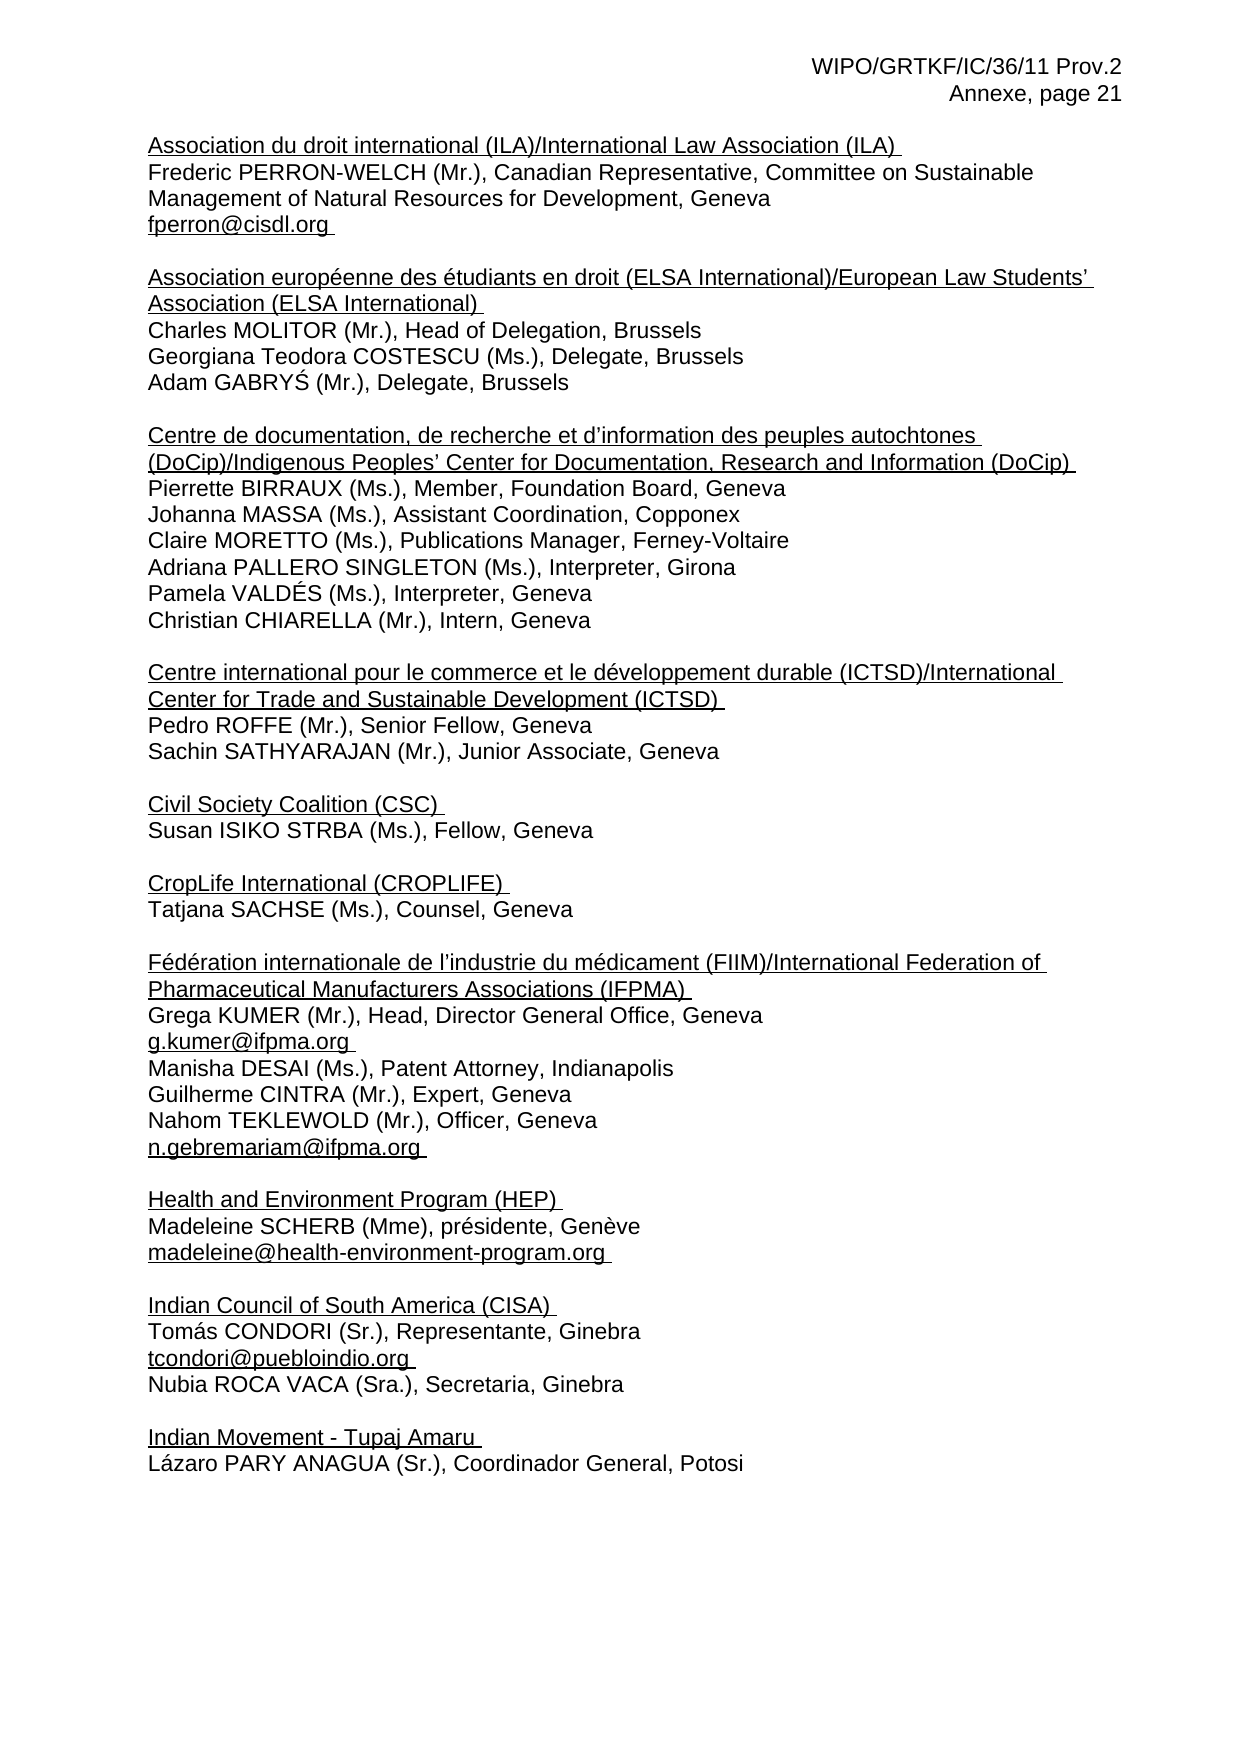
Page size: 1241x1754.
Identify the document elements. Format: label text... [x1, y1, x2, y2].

text Madeleine SCHERB (Mme), présidente, Genève [148, 1213, 1122, 1239]
text n.gebremariam@ifpma.org [148, 1134, 1122, 1160]
text Adriana PALLERO SINGLETON (Ms.), Interpreter, Girona [148, 554, 1122, 580]
text Claire MORETTO (Ms.), Publications Manager, Ferney-Voltaire [148, 527, 1122, 554]
text Lázaro PARY ANAGUA (Sr.), Coordinador General, Potosi [148, 1450, 1122, 1476]
text Centre de documentation, de recherche et d’information des peuples autochtones (DoCip)/Indigenous Peoples’ Center for Documentation, Research and Information (DoCip) [148, 422, 1122, 475]
text Pedro ROFFE (Mr.), Senior Fellow, Geneva [148, 712, 1122, 738]
text Frederic PERRON-WELCH (Mr.), Canadian Representative, Committee on Sustainable Management of Natural Resources for Development, Geneva [148, 158, 1122, 211]
text Pamela VALDÉS (Ms.), Interpreter, Geneva [148, 580, 1122, 607]
text Association européenne des étudiants en droit (ELSA International)/European Law Students’ Association (ELSA International) [148, 264, 1122, 317]
text Nahom TEKLEWOLD (Mr.), Officer, Geneva [148, 1107, 1122, 1134]
text Tatjana SACHSE (Ms.), Counsel, Geneva [148, 896, 1122, 923]
text Grega KUMER (Mr.), Head, Director General Office, Geneva [148, 1002, 1122, 1028]
text Association du droit international (ILA)/International Law Association (ILA) [148, 132, 1122, 158]
text Georgiana Teodora COSTESCU (Ms.), Delegate, Brussels [148, 343, 1122, 369]
text tcondori@puebloindio.org [148, 1344, 1122, 1371]
text fperron@cisdl.org [148, 211, 1122, 238]
text CropLife International (CROPLIFE) [148, 870, 1122, 896]
text Indian Movement - Tupaj Amaru [148, 1423, 1122, 1450]
text Manisha DESAI (Ms.), Patent Attorney, Indianapolis [148, 1054, 1122, 1081]
text Pierrette BIRRAUX (Ms.), Member, Foundation Board, Geneva [148, 475, 1122, 501]
text Tomás CONDORI (Sr.), Representante, Ginebra [148, 1318, 1122, 1344]
text Adam GABRYŚ (Mr.), Delegate, Brussels [148, 369, 1122, 396]
text Charles MOLITOR (Mr.), Head of Delegation, Brussels [148, 317, 1122, 343]
text Guilherme CINTRA (Mr.), Expert, Geneva [148, 1081, 1122, 1107]
text madeleine@health-environment-program.org [148, 1239, 1122, 1265]
text Centre international pour le commerce et le développement durable (ICTSD)/International Center for Trade and Sustainable Development (ICTSD) [148, 659, 1122, 712]
text Nubia ROCA VACA (Sra.), Secretaria, Ginebra [148, 1371, 1122, 1397]
text Health and Environment Program (HEP) [148, 1186, 1122, 1213]
text Johanna MASSA (Ms.), Assistant Coordination, Copponex [148, 501, 1122, 527]
text Civil Society Coalition (CSC) [148, 791, 1122, 817]
text Sachin SATHYARAJAN (Mr.), Junior Associate, Geneva [148, 738, 1122, 765]
text Indian Council of South America (CISA) [148, 1292, 1122, 1318]
text g.kumer@ifpma.org [148, 1028, 1122, 1054]
text Fédération internationale de l’industrie du médicament (FIIM)/International Federation of Pharmaceutical Manufacturers Associations (IFPMA) [148, 949, 1122, 1002]
text Susan ISIKO STRBA (Ms.), Fellow, Geneva [148, 817, 1122, 844]
text Christian CHIARELLA (Mr.), Intern, Geneva [148, 607, 1122, 633]
